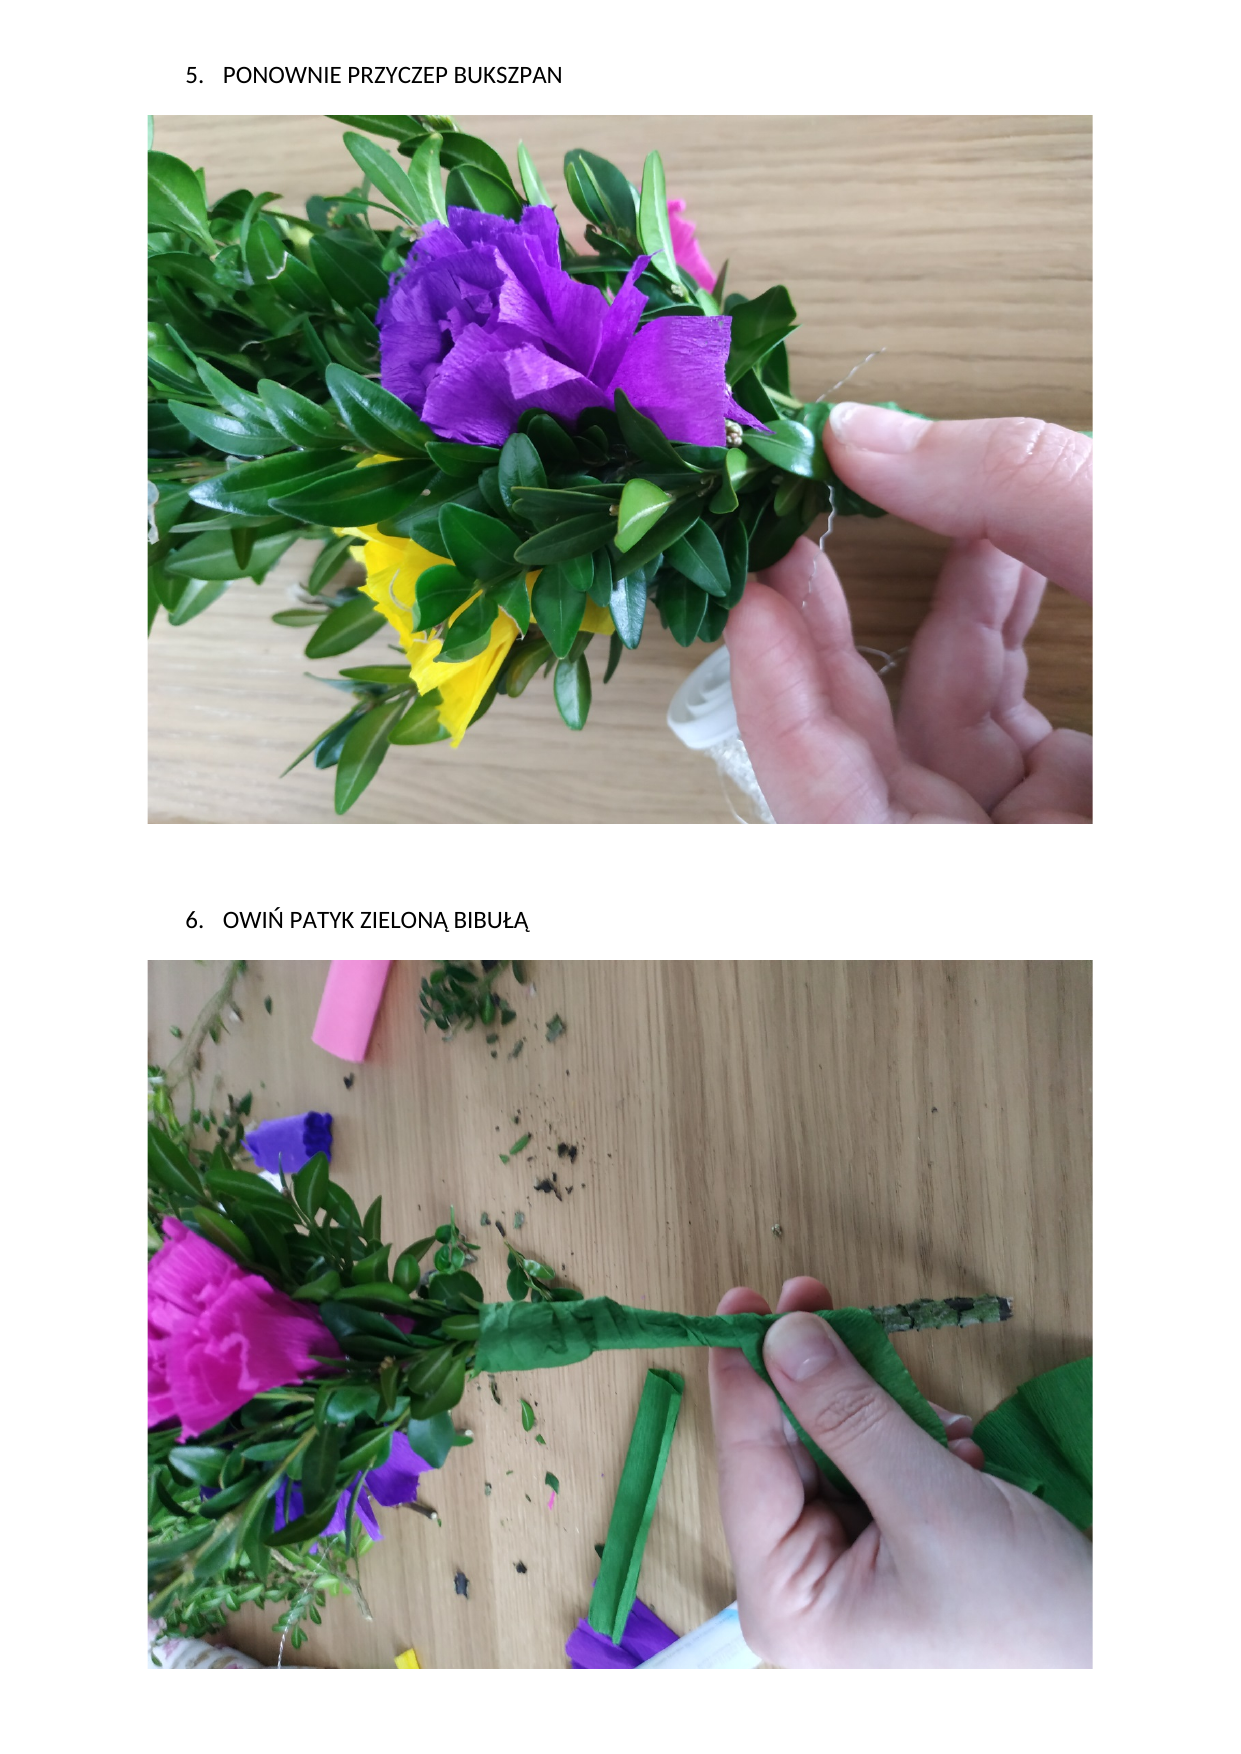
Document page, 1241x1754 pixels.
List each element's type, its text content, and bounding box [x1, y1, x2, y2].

list OWIŃ PATYK ZIELONĄ BIBUŁĄ [185, 904, 1092, 935]
picture [147, 960, 1093, 1669]
list PONOWNIE PRZYCZEP BUKSZPAN [185, 59, 1092, 89]
picture [147, 115, 1093, 824]
